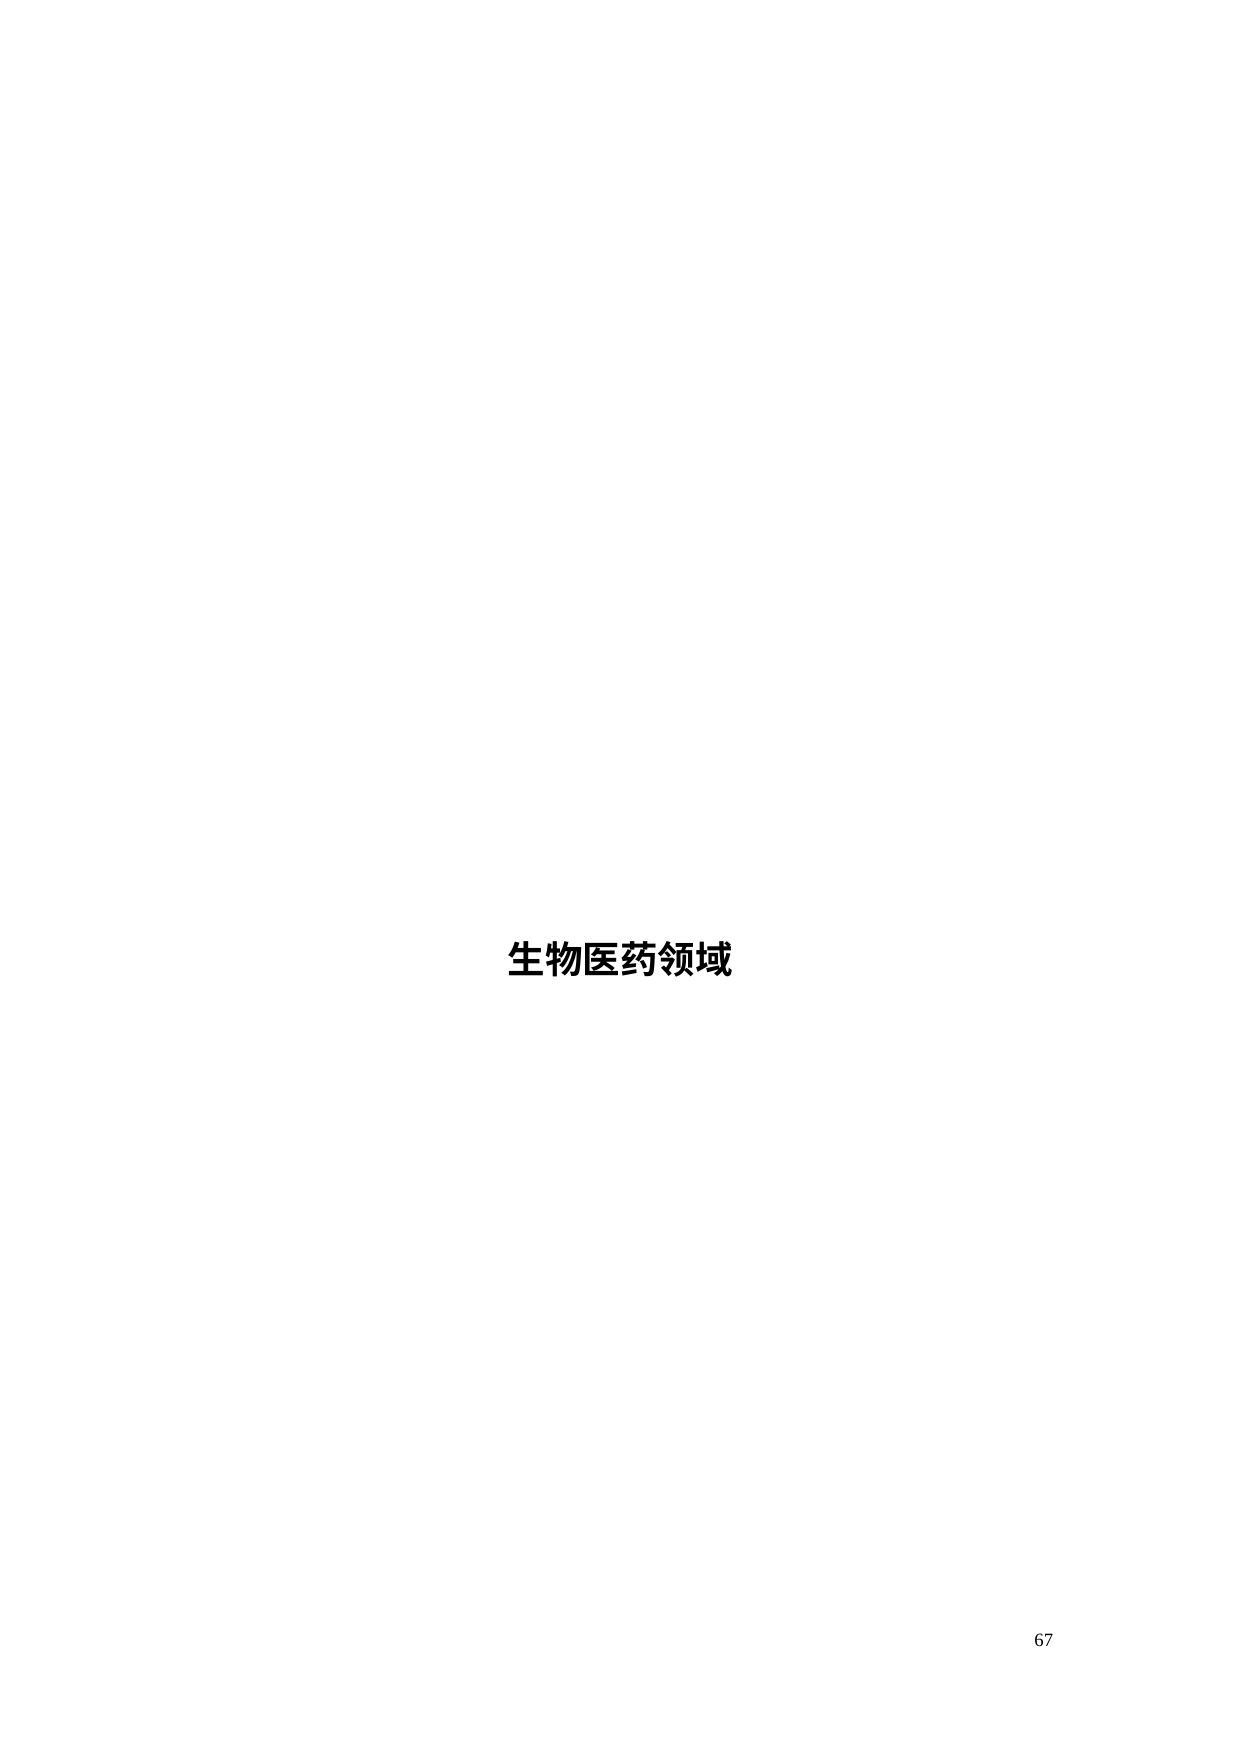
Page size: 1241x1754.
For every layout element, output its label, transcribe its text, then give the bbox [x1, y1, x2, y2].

text 生物医药领域 [187, 925, 1053, 990]
